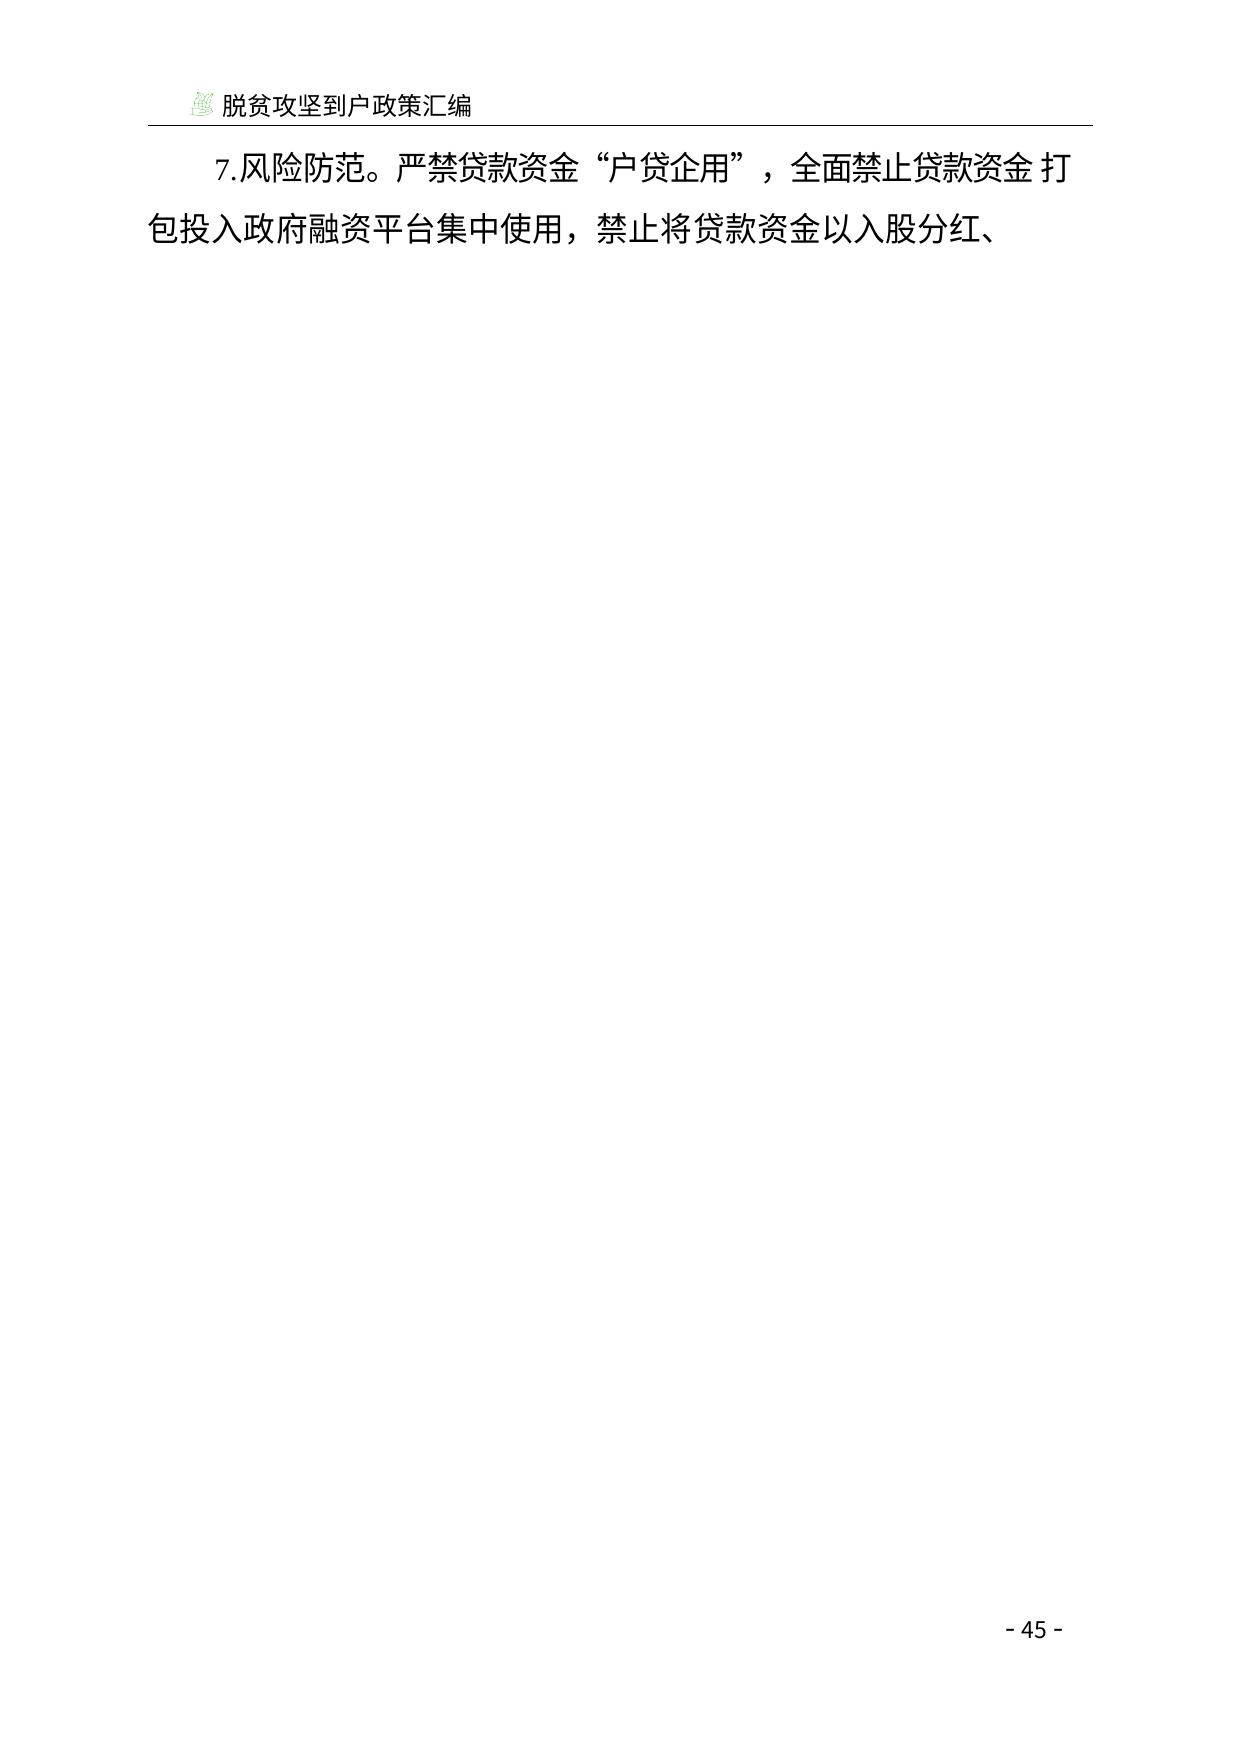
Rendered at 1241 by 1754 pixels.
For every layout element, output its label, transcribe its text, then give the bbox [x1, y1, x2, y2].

picture [189, 92, 214, 116]
list 风险防范。严禁贷款资金“户贷企用”，全面禁止贷款资金 打包投入政府融资平台集中使用，禁止将贷款资金以入股分红、 [147, 142, 1093, 251]
